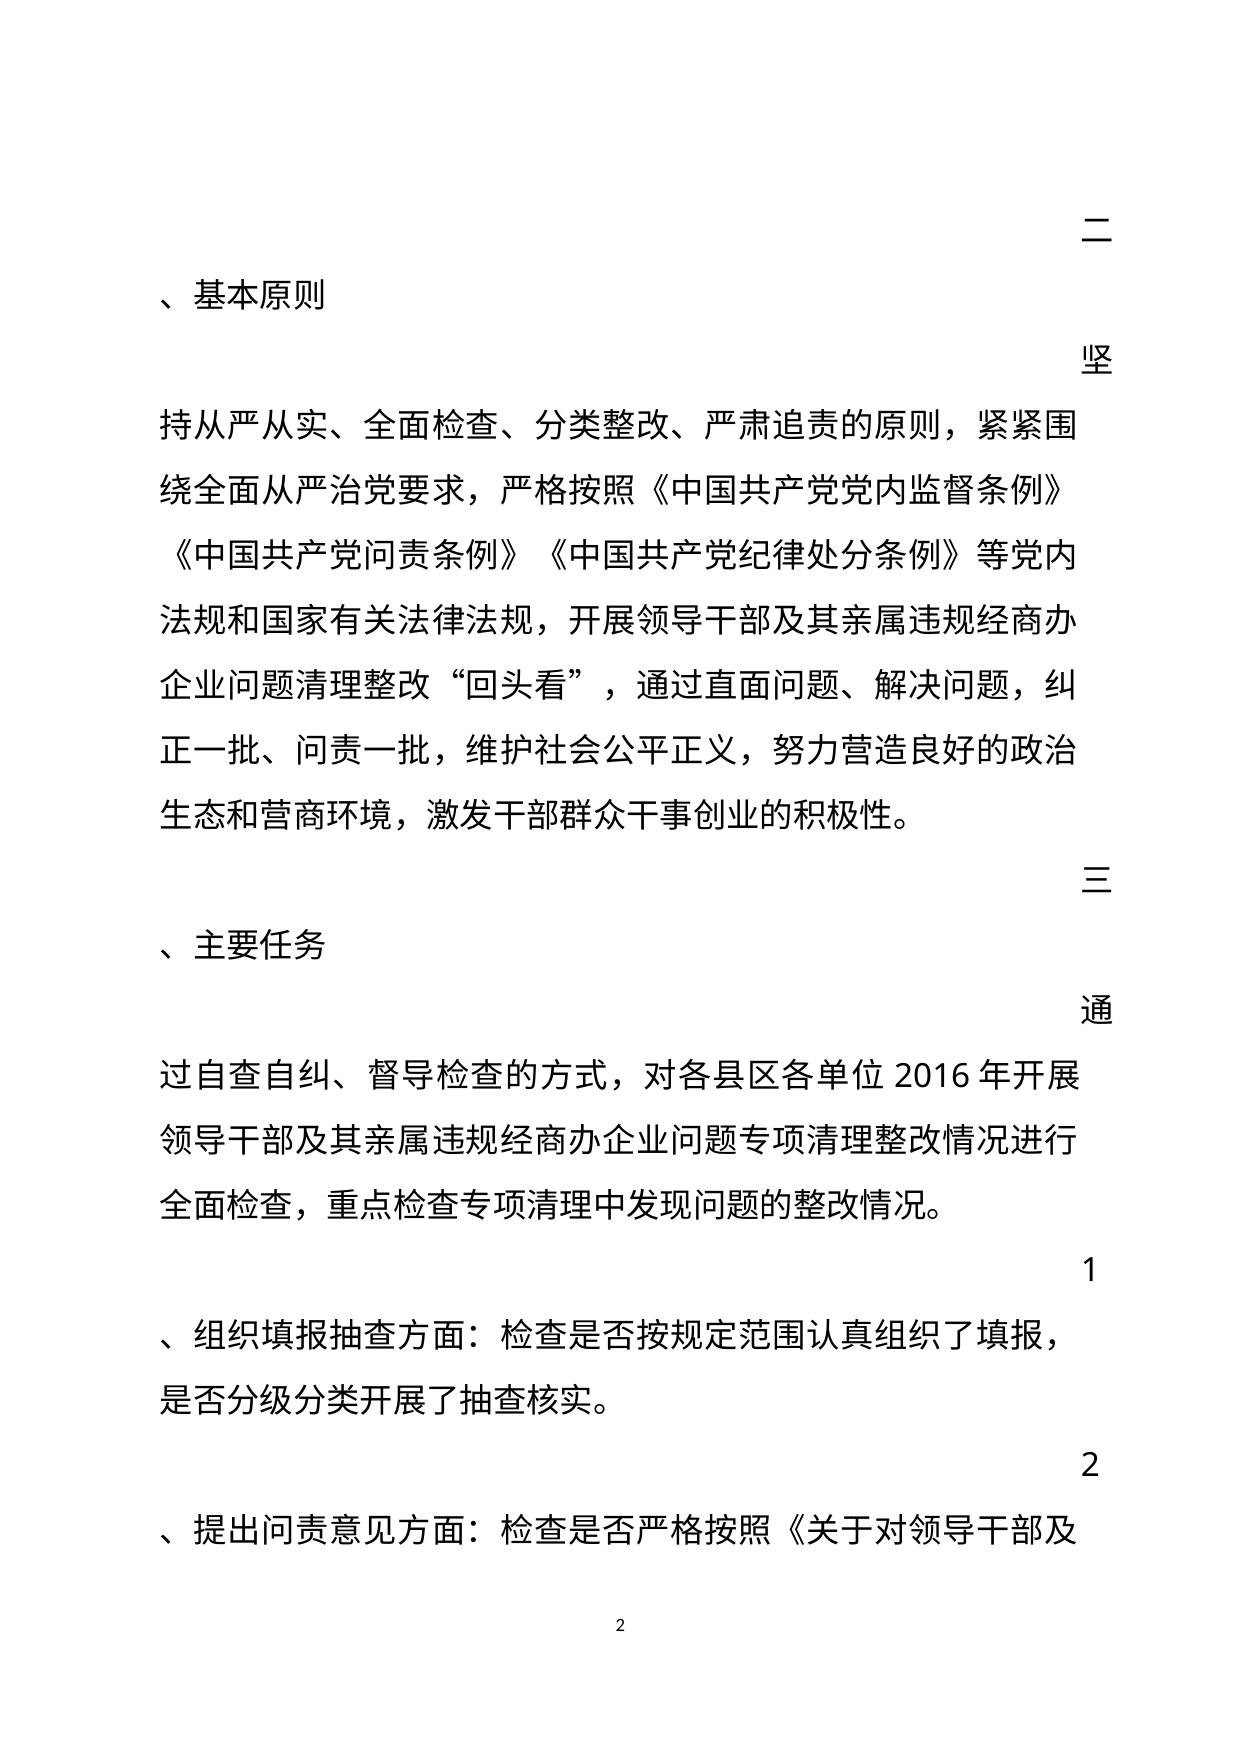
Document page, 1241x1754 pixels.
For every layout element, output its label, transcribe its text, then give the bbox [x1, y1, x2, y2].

text 1、组织填报抽查方面：检查是否按规定范围认真组织了填报，是否分级分类开展了抽查核实。 [159, 1236, 1081, 1431]
text 二、基本原则 [159, 196, 1081, 326]
text 坚持从严从实、全面检查、分类整改、严肃追责的原则，紧紧围绕全面从严治党要求，严格按照《中国共产党党内监督条例》《中国共产党问责条例》《中国共产党纪律处分条例》等党内法规和国家有关法律法规，开展领导干部及其亲属违规经商办企业问题清理整改“回头看”，通过直面问题、解决问题，纠正一批、问责一批，维护社会公平正义，努力营造良好的政治生态和营商环境，激发干部群众干事创业的积极性。 [159, 326, 1081, 846]
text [159, 1431, 1081, 1561]
text 三、主要任务 [159, 846, 1081, 976]
text 通过自查自纠、督导检查的方式，对各县区各单位2016年开展领导干部及其亲属违规经商办企业问题专项清理整改情况进行全面检查，重点检查专项清理中发现问题的整改情况。 [159, 976, 1081, 1236]
